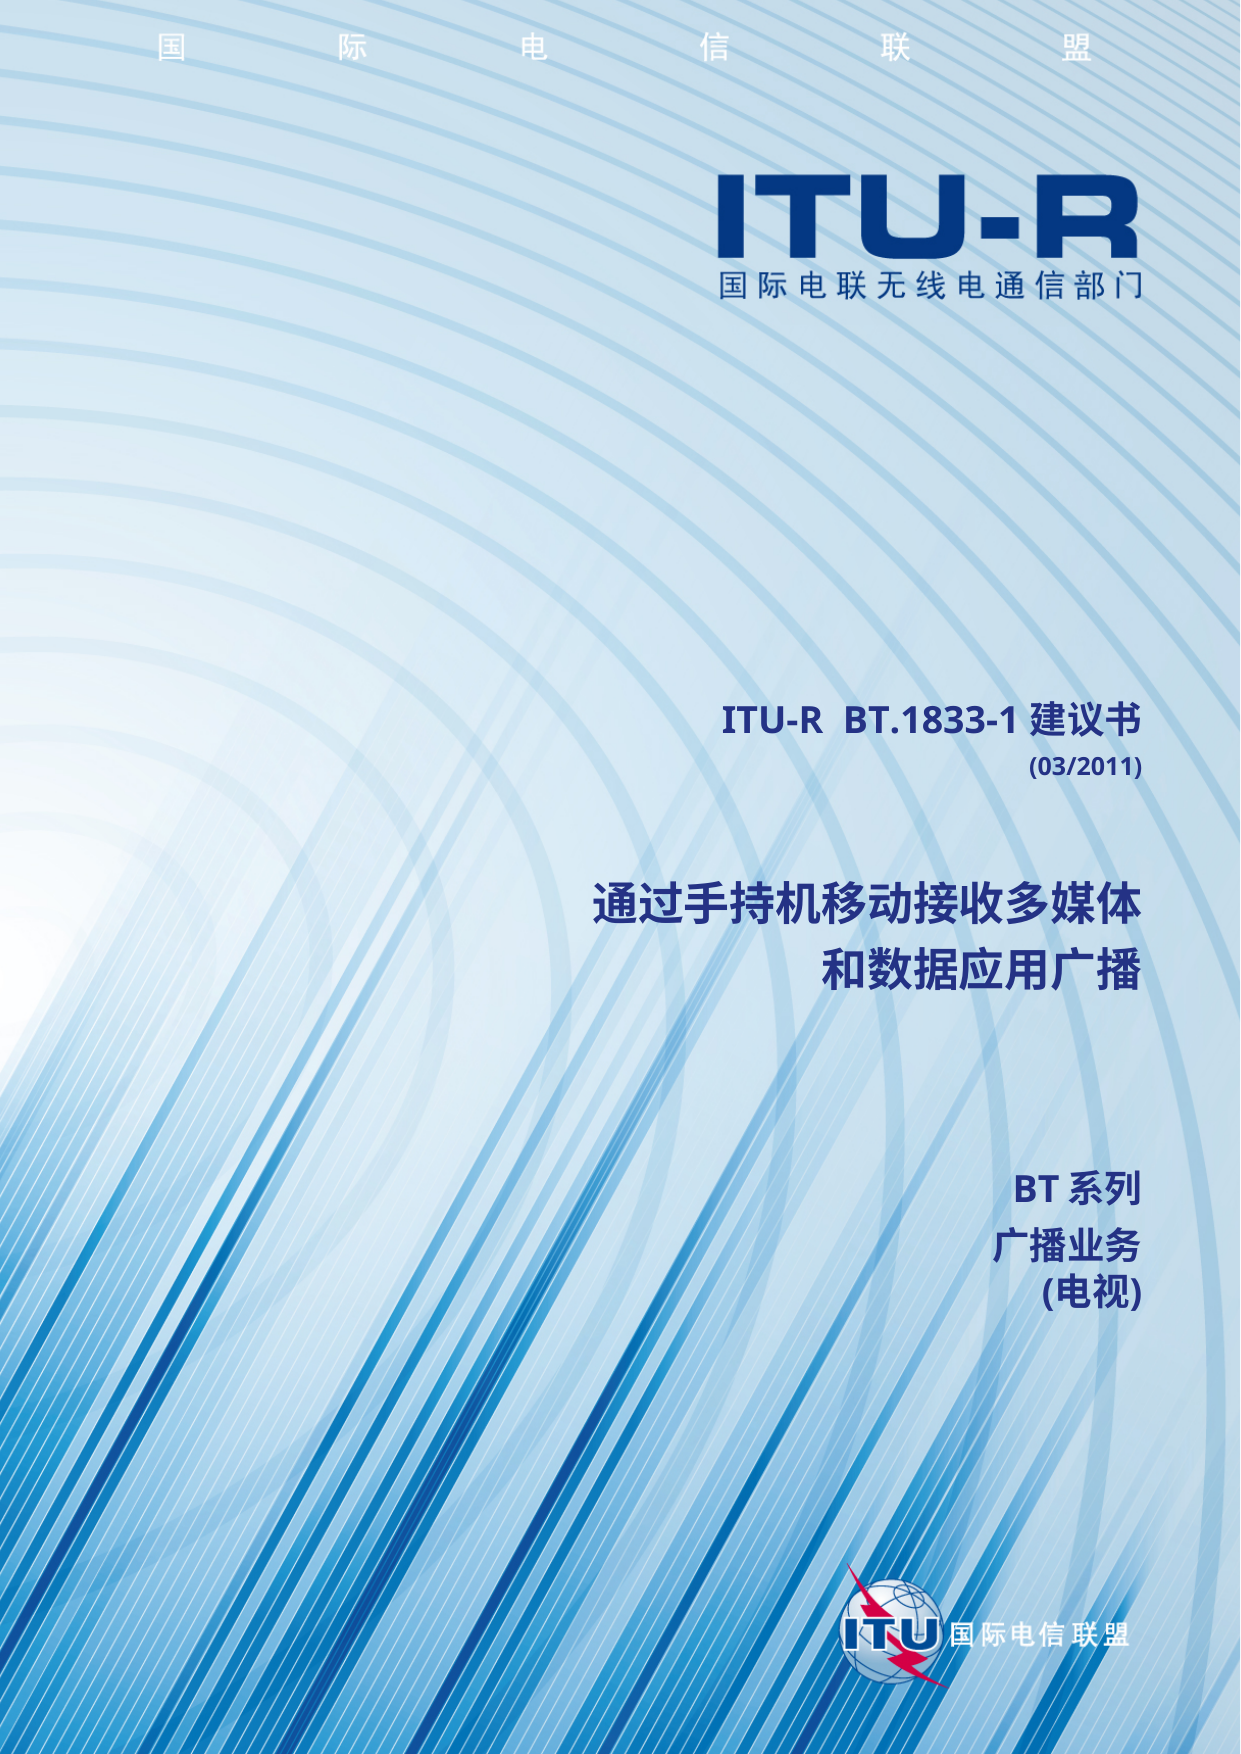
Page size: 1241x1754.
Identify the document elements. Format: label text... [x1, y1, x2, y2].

table_header ITU-R BT.1833-1 建议书 (03/2011) [102, 609, 1153, 782]
picture [0, 0, 1241, 1754]
table_cell 通过手持机移动接收多媒体 和数据应用广播 [102, 782, 1153, 1033]
table_cell BT系列 广播业务 (电视) [102, 1033, 1153, 1358]
